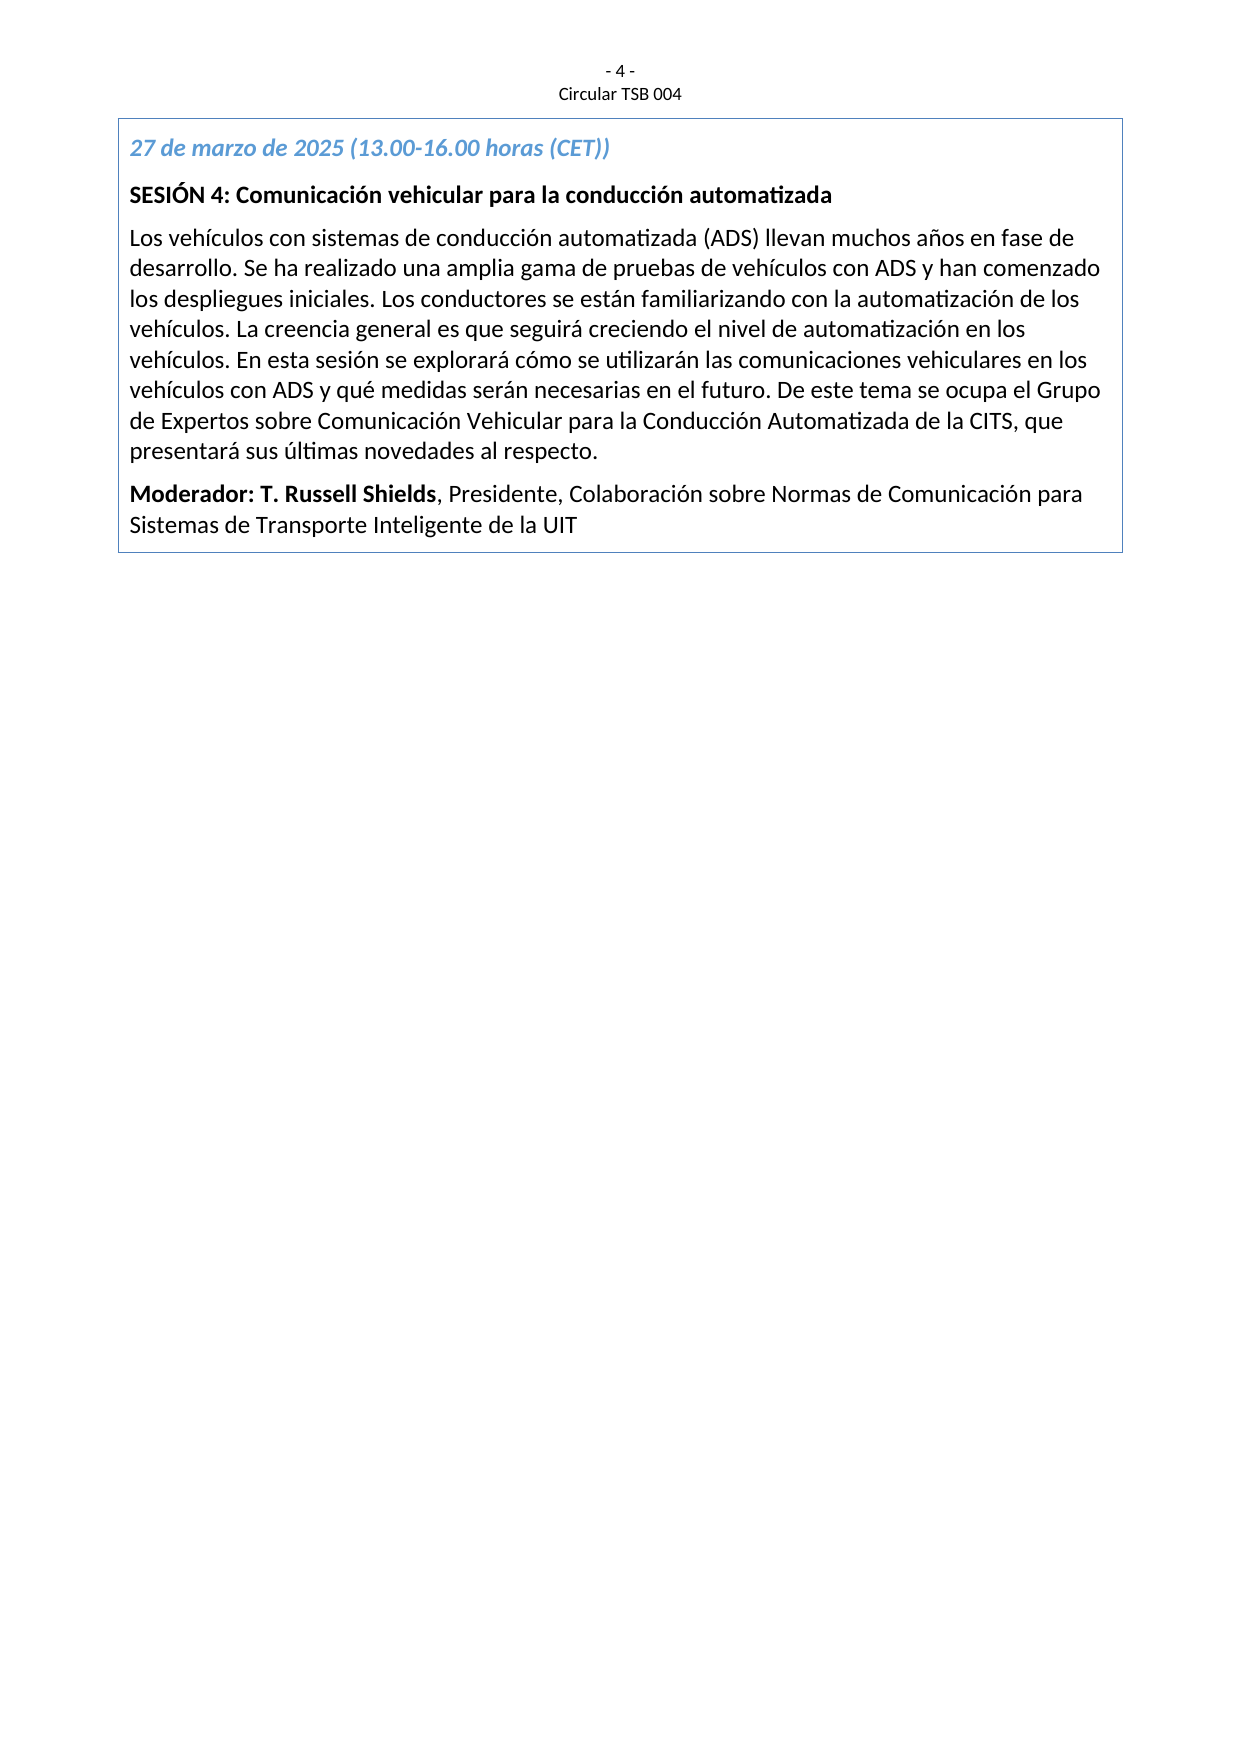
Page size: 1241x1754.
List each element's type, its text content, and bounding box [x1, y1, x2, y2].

table_cell 27 de marzo de 2025 (13.00-16.00 horas (CET)) SESIÓN 4: Comunicación vehicular para la conducción automatizada Los vehículos con sistemas de conducción automatizada (ADS) llevan muchos años en fase de desarrollo. Se ha realizado una amplia gama de pruebas de vehículos con ADS y han comenzado los despliegues iniciales. Los conductores se están familiarizando con la automatización de los vehículos. La creencia general es que seguirá creciendo el nivel de automatización en los vehículos. En esta sesión se explorará cómo se utilizarán las comunicaciones vehiculares en los vehículos con ADS y qué medidas serán necesarias en el futuro. De este tema se ocupa el Grupo de Expertos sobre Comunicación Vehicular para la Conducción Automatizada de la CITS, que presentará sus últimas novedades al respecto. Moderador: T. Russell Shields, Presidente, Colaboración sobre Normas de Comunicación para Sistemas de Transporte Inteligente de la UIT [119, 119, 1122, 552]
